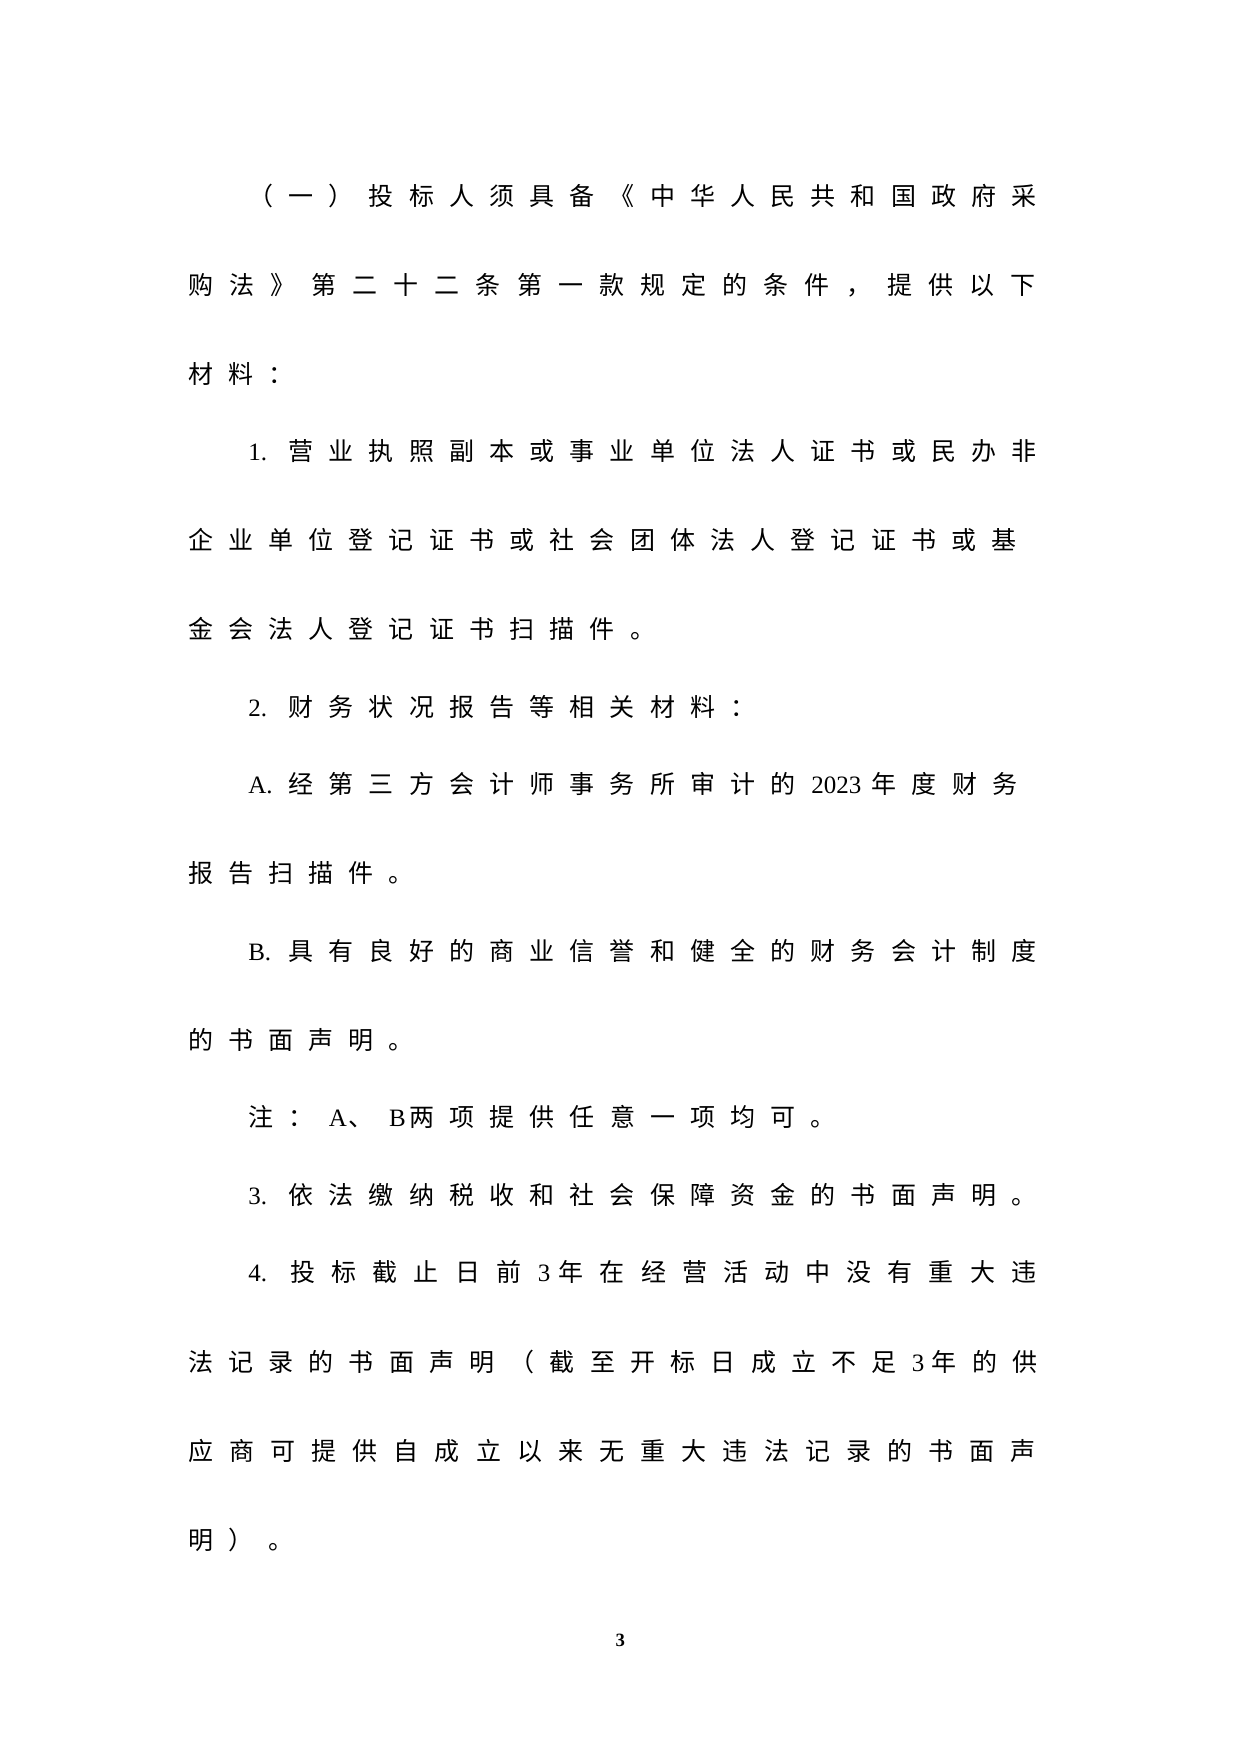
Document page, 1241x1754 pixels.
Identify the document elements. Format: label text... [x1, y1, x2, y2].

text A. 经第三方会计师事务所审计的2023年度财务报告扫描件。 [188, 753, 1052, 902]
text 注：A、B两项提供任意一项均可。 [188, 1086, 1052, 1146]
text 3. 依法缴纳税收和社会保障资金的书面声明。 [188, 1164, 1052, 1223]
text 1. 营业执照副本或事业单位法人证书或民办非企业单位登记证书或社会团体法人登记证书或基金会法人登记证书扫描件。 [188, 420, 1052, 658]
text B. 具有良好的商业信誉和健全的财务会计制度的书面声明。 [188, 920, 1052, 1068]
text 4. 投标截止日前3年在经营活动中没有重大违法记录的书面声明（截至开标日成立不足3年的供应商可提供自成立以来无重大违法记录的书面声明）。 [188, 1241, 1052, 1568]
text （一）投标人须具备《中华人民共和国政府采购法》第二十二条第一款规定的条件，提供以下材料： [188, 164, 1052, 402]
text 2. 财务状况报告等相关材料： [188, 676, 1052, 735]
